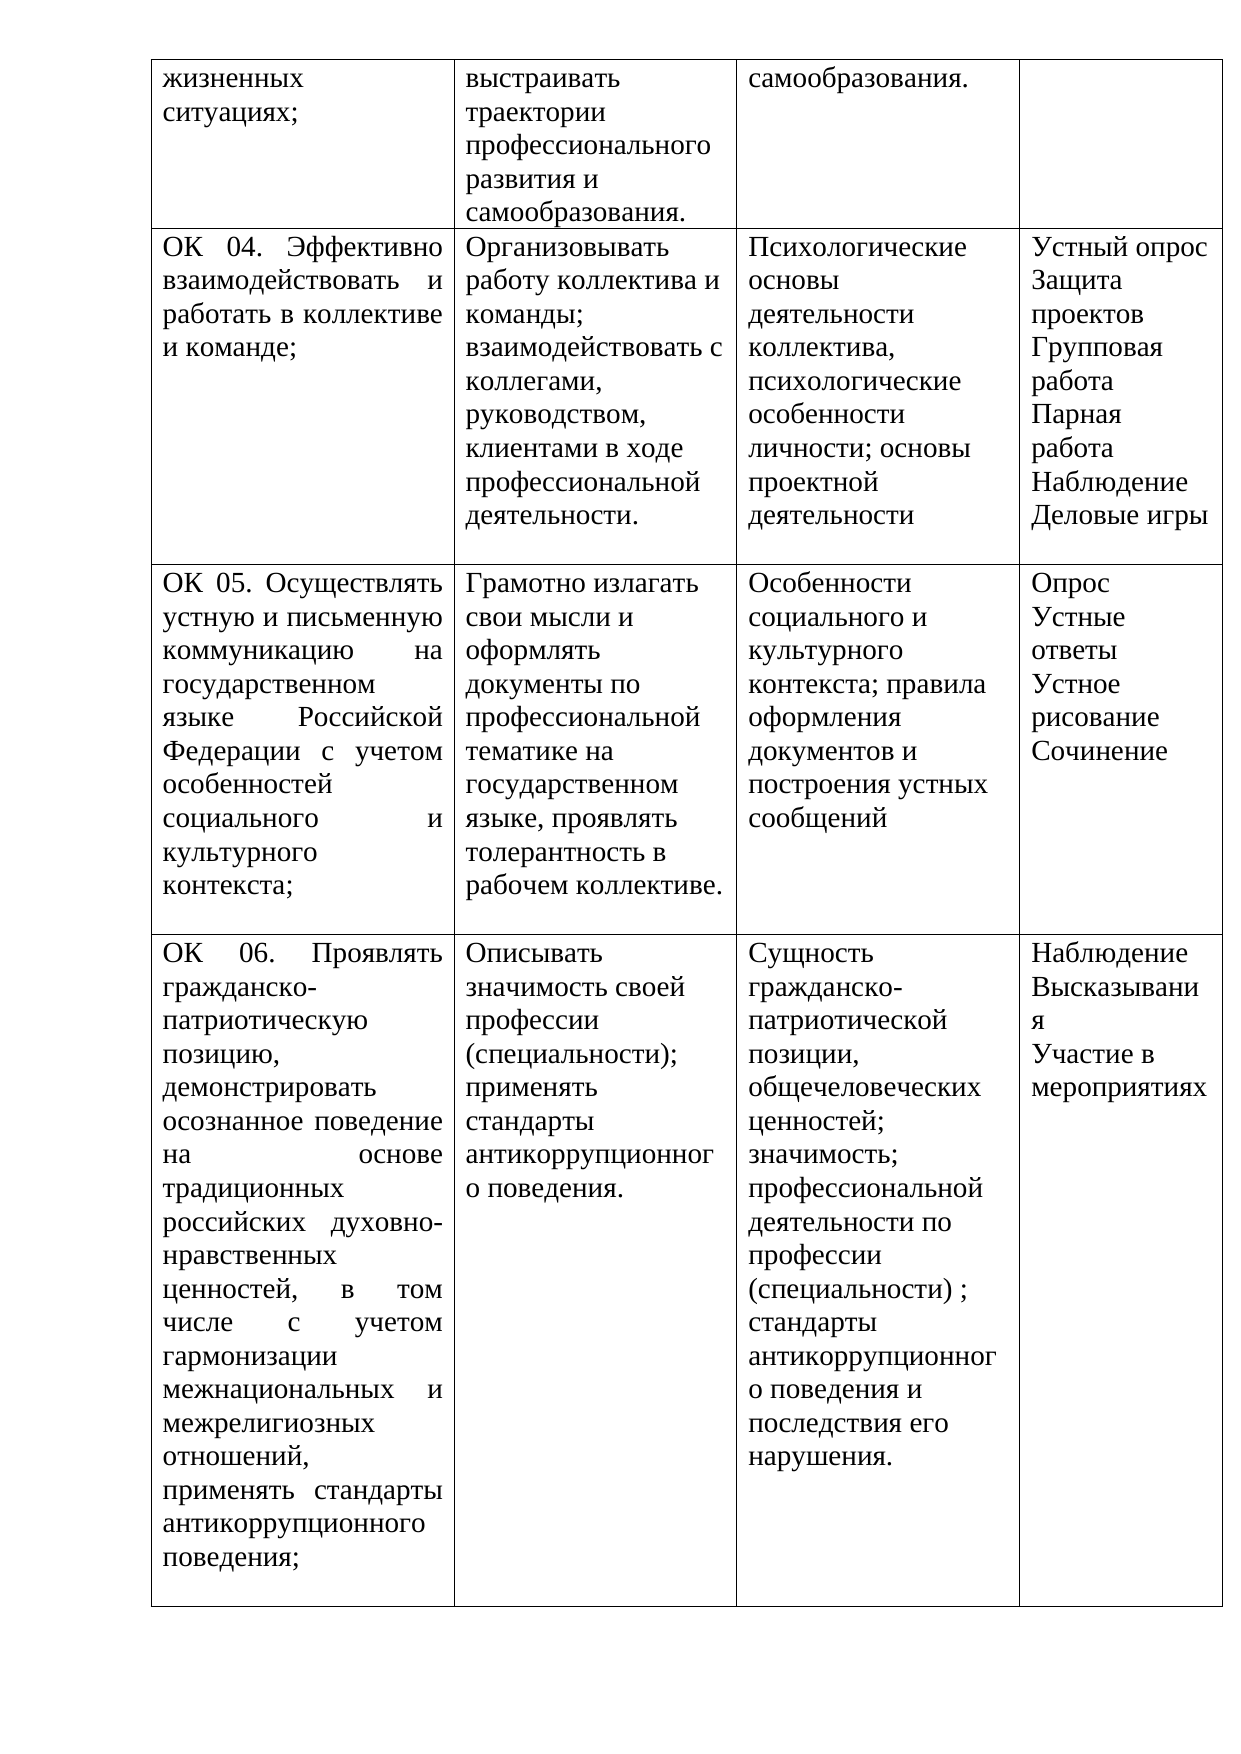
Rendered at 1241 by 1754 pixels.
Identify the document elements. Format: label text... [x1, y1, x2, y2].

table_cell Наблюдение Высказывания Участие в мероприятиях [1020, 935, 1222, 1606]
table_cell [455, 60, 736, 228]
table_cell Грамотно излагать свои мысли и оформлять документы по профессиональной тематике на государственном языке, проявлять толерантность в рабочем коллективе. [455, 565, 736, 934]
table_cell Опрос Устные ответы Устное рисование Сочинение [1020, 565, 1222, 934]
table_cell Психологические основы деятельности коллектива, психологические особенности личности; основы проектной деятельности [737, 229, 1019, 564]
table_cell Устный опрос Защита проектов Групповая работа Парная работа Наблюдение Деловые игры [1020, 229, 1222, 564]
table_cell ОК 06. Проявлять гражданско-патриотическую позицию, демонстрировать осознанное поведение на основе традиционных российских духовно-нравственных ценностей, в том числе с учетом гармонизации межнациональных и межрелигиозных отношений, применять стандарты антикоррупционного поведения; [152, 935, 454, 1606]
table_cell ОК 04. Эффективно взаимодействовать и работать в коллективе и команде; [152, 229, 454, 564]
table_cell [152, 60, 454, 228]
table_cell Организовывать работу коллектива и команды; взаимодействовать с коллегами, руководством, клиентами в ходе профессиональной деятельности. [455, 229, 736, 564]
table_cell Особенности социального и культурного контекста; правила оформления документов и построения устных сообщений [737, 565, 1019, 934]
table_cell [737, 60, 1019, 228]
table_cell ОК 05. Осуществлять устную и письменную коммуникацию на государственном языке Российской Федерации с учетом особенностей социального и культурного контекста; [152, 565, 454, 934]
table_cell Сущность гражданско-патриотической позиции, общечеловеческих ценностей; значимость; профессиональной деятельности по профессии (специальности) ; стандарты антикоррупционного поведения и последствия его нарушения. [737, 935, 1019, 1606]
table_cell Описывать значимость своей профессии (специальности); применять стандарты антикоррупционного поведения. [455, 935, 736, 1606]
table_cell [1020, 60, 1222, 228]
